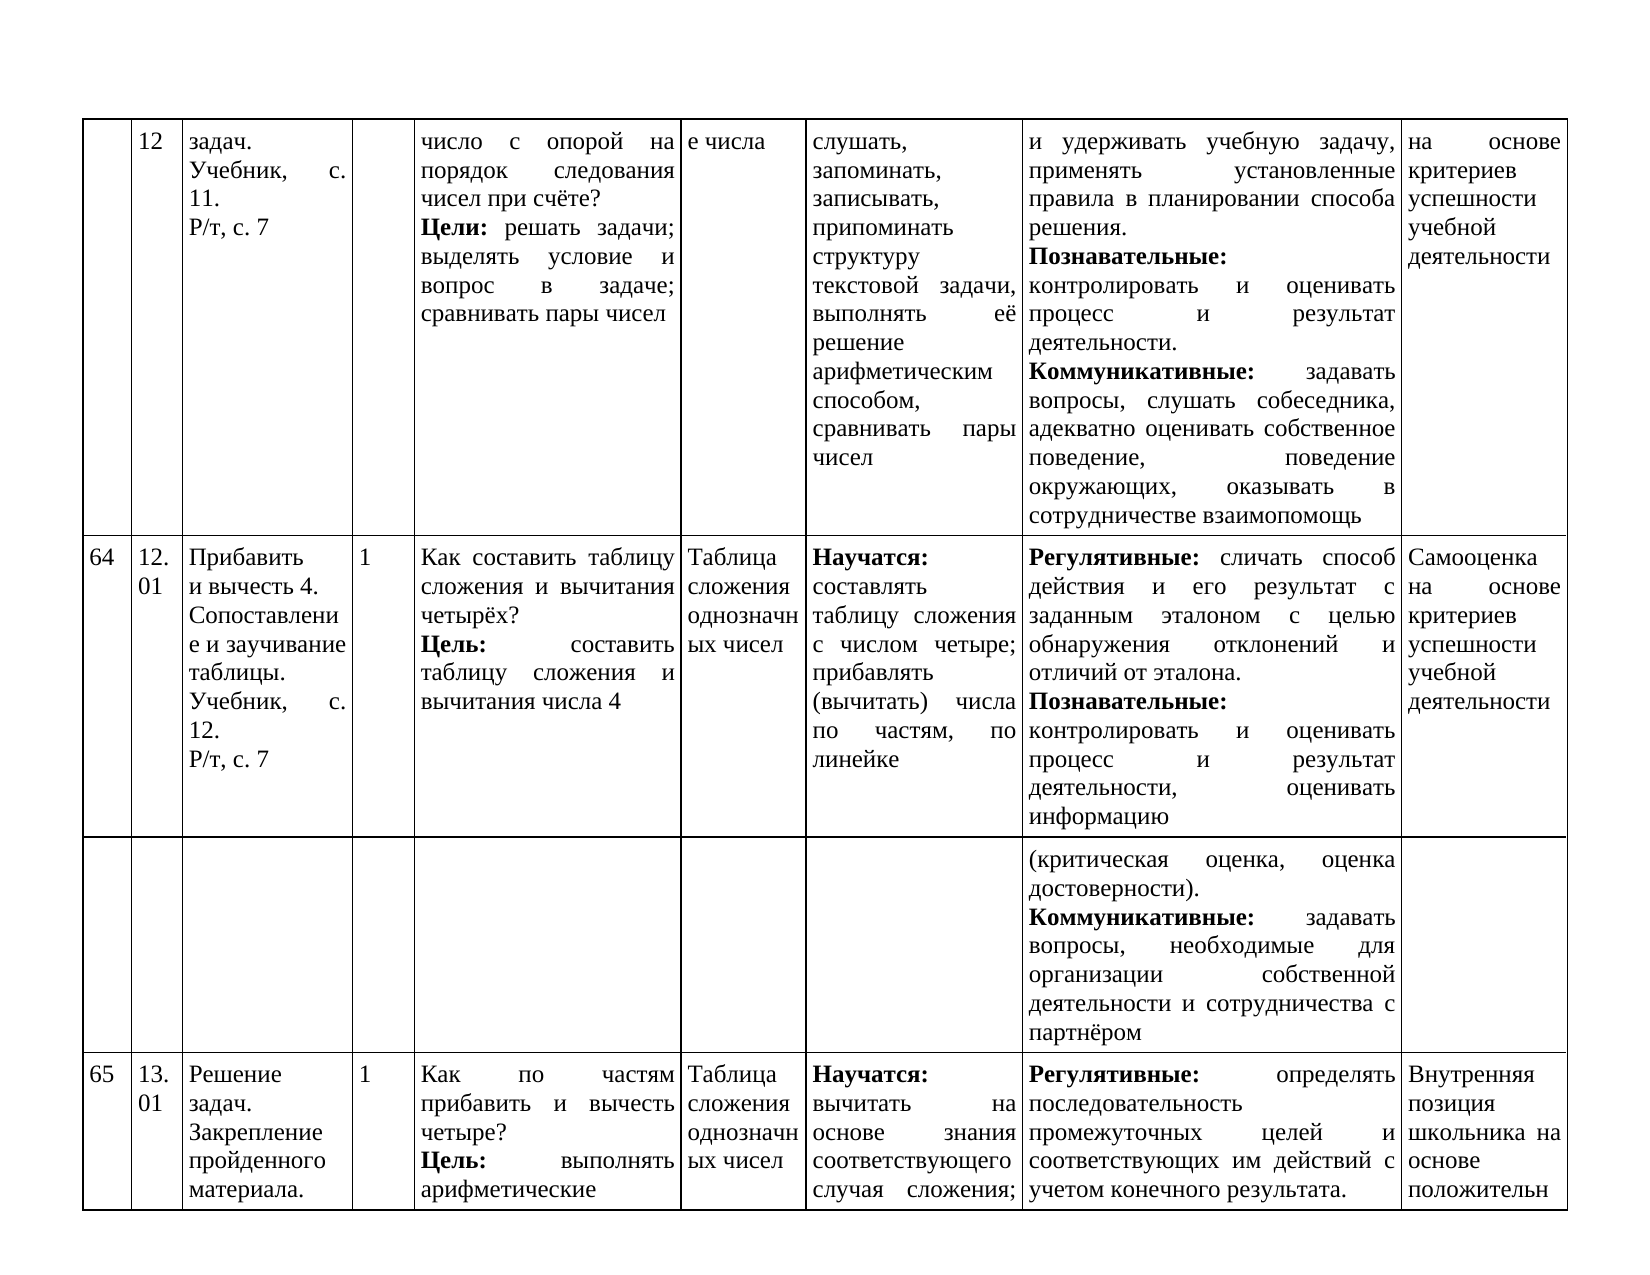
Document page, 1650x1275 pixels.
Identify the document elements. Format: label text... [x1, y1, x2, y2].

table_cell Научатся: составлять таблицу сложения с числом четыре; прибавлять (вычитать) числа по частям, по линейке [807, 536, 1022, 836]
table_cell [682, 838, 805, 1052]
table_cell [415, 120, 680, 535]
table_cell Как составить таблицу сложения и вычитания четырёх? Цель: составить таблицу сложения и вычитания числа 4 [415, 536, 680, 836]
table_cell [807, 1053, 1022, 1209]
table_cell 13.01 [132, 1053, 182, 1209]
table_cell 63 [84, 120, 131, 535]
table_cell 25.12 [132, 120, 182, 535]
table_cell 64 [84, 536, 131, 836]
table_cell Прибавить и вычесть 4. Сопоставление и заучивание таблицы. Учебник, с. 12. Р/т, с. 7 [183, 536, 352, 836]
table_cell 1 [353, 1053, 414, 1209]
table_cell 1 [353, 120, 414, 535]
table_cell [807, 838, 1022, 1052]
table_cell Сравнение числа [682, 120, 805, 535]
table_cell 65 [84, 1053, 131, 1209]
table_cell 1 [353, 536, 414, 836]
table_cell Регулятивные: сличать способ действия и его результат с заданным эталоном с целью обнаружения отклонений и отличий от эталона. Познавательные: контролировать и оценивать процесс и результат деятельности, оценивать информацию [1023, 536, 1401, 836]
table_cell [807, 120, 1022, 535]
table_cell Таблица сложения однозначных чисел [682, 536, 805, 836]
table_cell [1402, 1052, 1567, 1209]
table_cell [415, 1053, 680, 1209]
table_cell [84, 838, 131, 1052]
table_cell Самооценка на основе критериев успешности учебной деятельности [1402, 535, 1567, 836]
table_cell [1023, 1053, 1401, 1209]
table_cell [682, 1053, 805, 1209]
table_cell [1023, 120, 1401, 535]
table_cell [132, 838, 182, 1052]
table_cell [183, 1053, 352, 1209]
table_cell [183, 120, 352, 535]
table_cell [415, 838, 680, 1052]
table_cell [1402, 120, 1567, 535]
table_cell [183, 838, 352, 1052]
table_cell (критическая оценка, оценка достоверности). Коммуникативные: задавать вопросы, необходимые для организации собственной деятельности и сотрудничества с партнёром [1023, 838, 1401, 1052]
table_cell 12.01 [132, 536, 182, 836]
table_cell [1402, 836, 1567, 1052]
table_cell [353, 838, 414, 1052]
